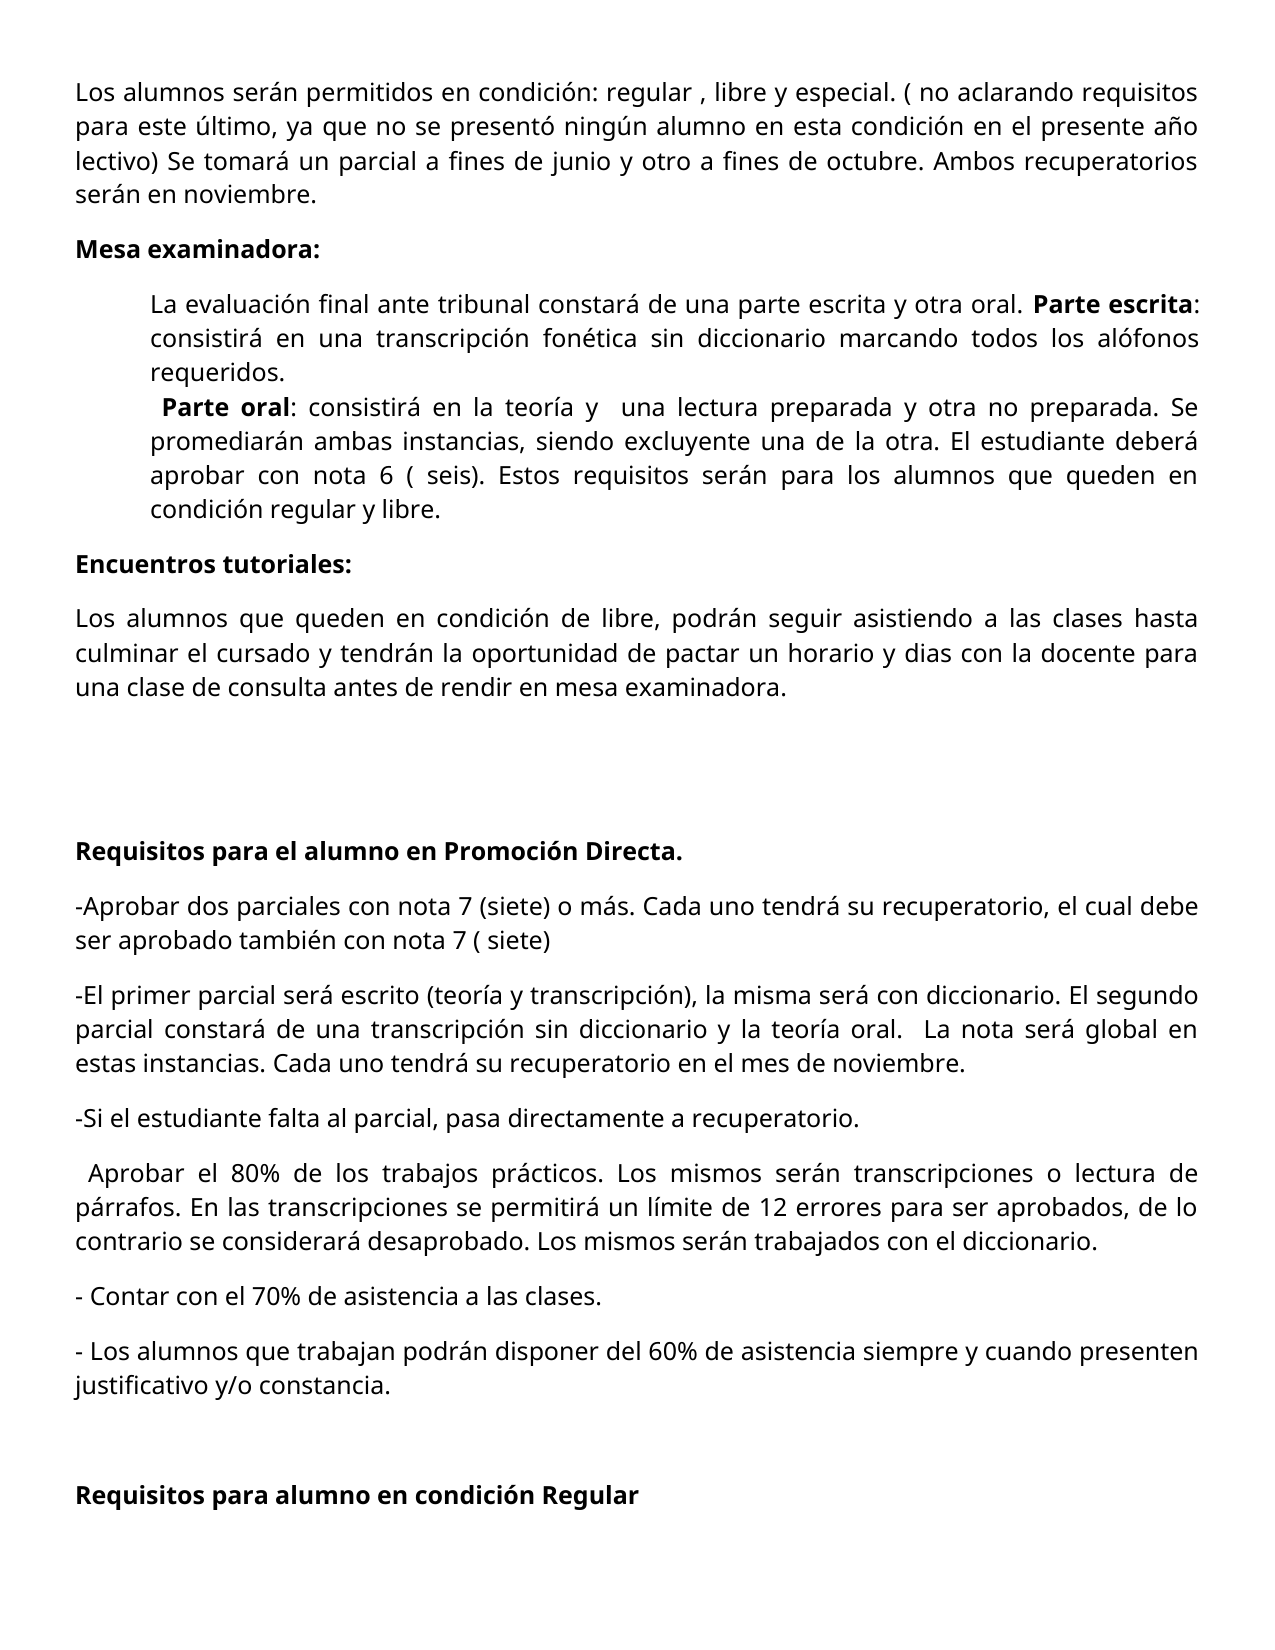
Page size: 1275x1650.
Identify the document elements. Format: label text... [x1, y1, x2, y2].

text -Si el estudiante falta al parcial, pasa directamente a recuperatorio. [75, 1101, 1200, 1135]
list Parte oral: consistirá en la teoría y una lectura preparada y otra no preparada. Se promediarán ambas instancias, siendo excluyente una de la otra. El estudiante deberá aprobar con nota 6 ( seis). Estos requisitos serán para los alumnos que queden en condición regular y libre. [150, 389, 1200, 525]
text Los alumnos serán permitidos en condición: regular , libre y especial. ( no aclarando requisitos para este último, ya que no se presentó ningún alumno en esta condición en el presente año lectivo) Se tomará un parcial a fines de junio y otro a fines de octubre. Ambos recuperatorios serán en noviembre. [75, 75, 1200, 211]
text - Contar con el 70% de asistencia a las clases. [75, 1279, 1200, 1313]
text Encuentros tutoriales: [75, 546, 1200, 580]
text Aprobar el 80% de los trabajos prácticos. Los mismos serán transcripciones o lectura de párrafos. En las transcripciones se permitirá un límite de 12 errores para ser aprobados, de lo contrario se considerará desaprobado. Los mismos serán trabajados con el diccionario. [75, 1156, 1200, 1258]
text Los alumnos que queden en condición de libre, podrán seguir asistiendo a las clases hasta culminar el cursado y tendrán la oportunidad de pactar un horario y dias con la docente para una clase de consulta antes de rendir en mesa examinadora. [75, 601, 1200, 703]
list La evaluación final ante tribunal constará de una parte escrita y otra oral. Parte escrita: consistirá en una transcripción fonética sin diccionario marcando todos los alófonos requeridos. [150, 287, 1200, 389]
text Mesa examinadora: [75, 232, 1200, 266]
text -El primer parcial será escrito (teoría y transcripción), la misma será con diccionario. El segundo parcial constará de una transcripción sin diccionario y la teoría oral. La nota será global en estas instancias. Cada uno tendrá su recuperatorio en el mes de noviembre. [75, 978, 1200, 1080]
text - Los alumnos que trabajan podrán disponer del 60% de asistencia siempre y cuando presenten justificativo y/o constancia. [75, 1334, 1200, 1402]
text -Aprobar dos parciales con nota 7 (siete) o más. Cada uno tendrá su recuperatorio, el cual debe ser aprobado también con nota 7 ( siete) [75, 889, 1200, 957]
text Requisitos para alumno en condición Regular [75, 1477, 1200, 1512]
text Requisitos para el alumno en Promoción Directa. [75, 834, 1200, 868]
